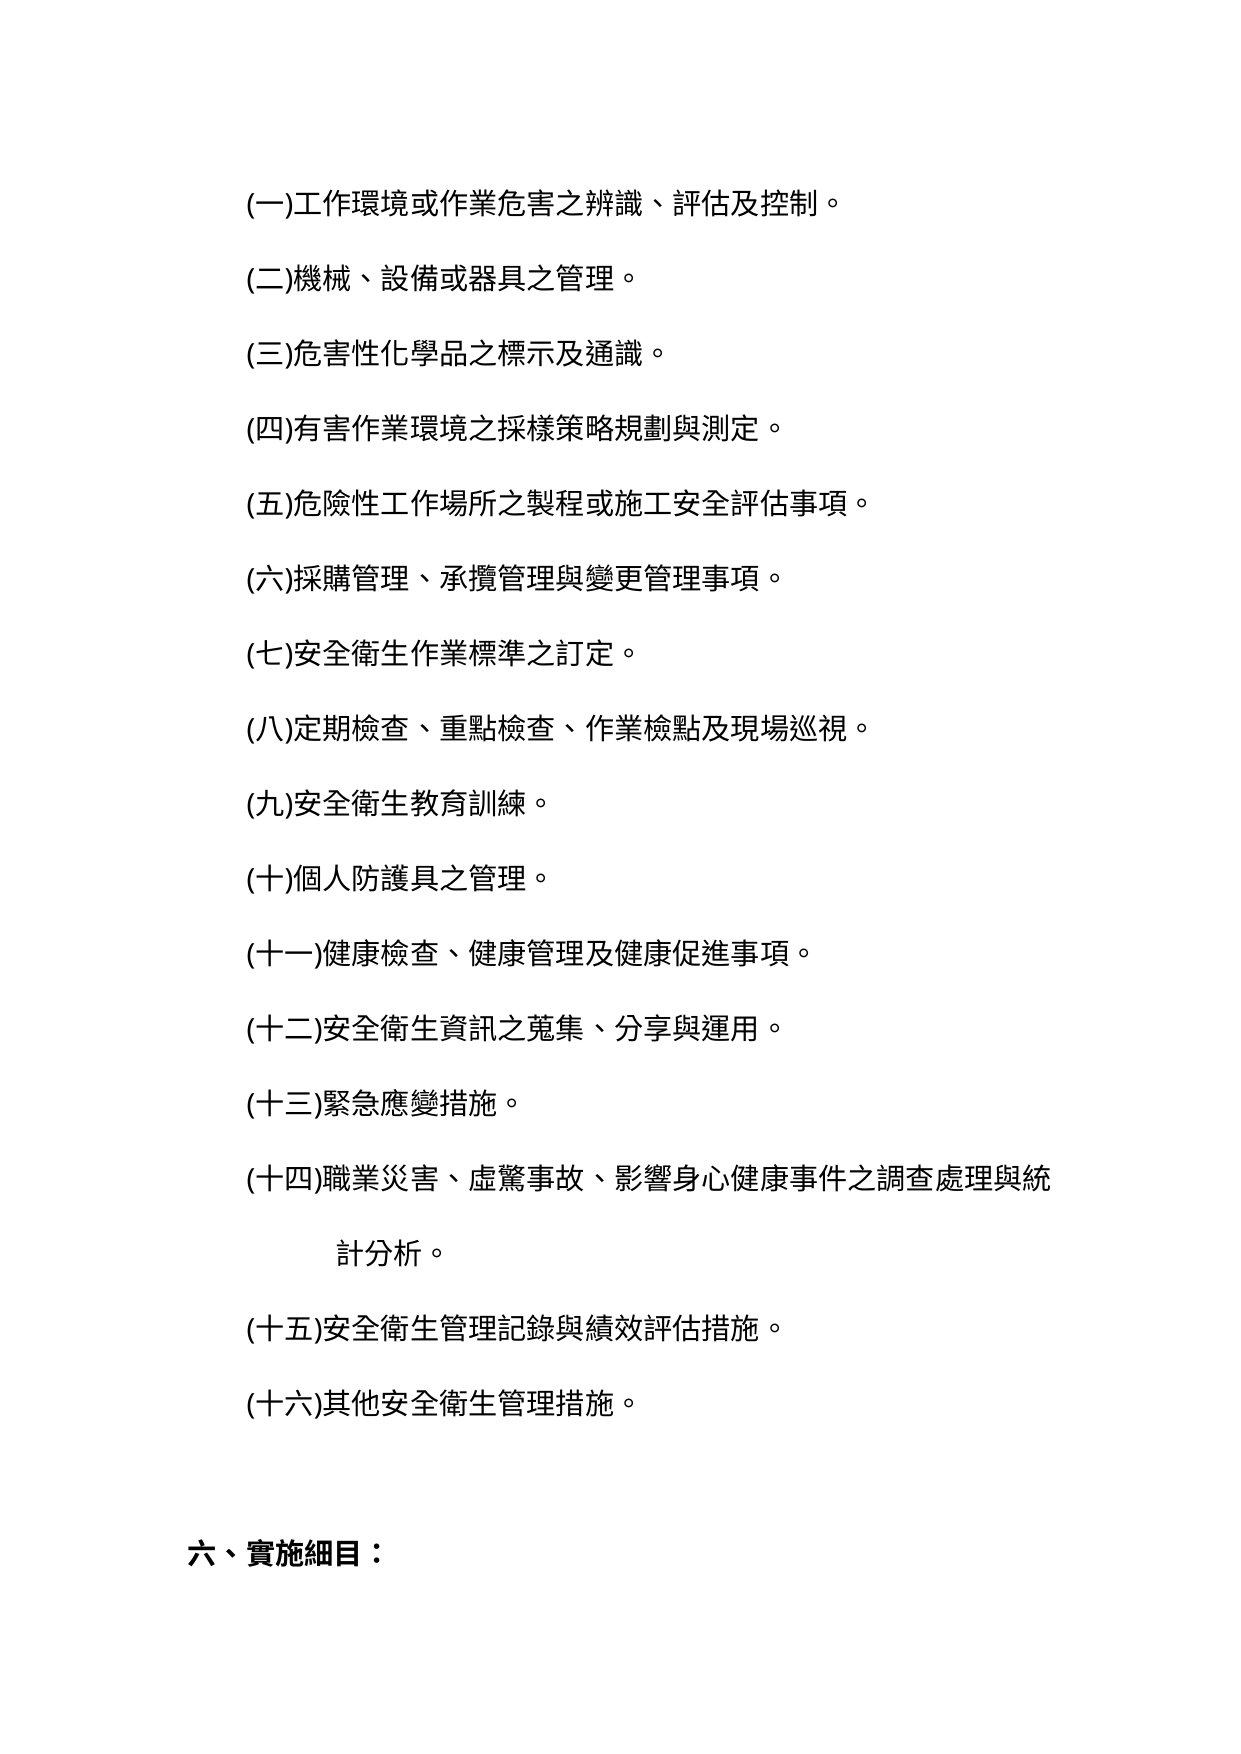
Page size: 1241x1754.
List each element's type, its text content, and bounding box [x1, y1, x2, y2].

text (七)安全衛生作業標準之訂定。 [246, 614, 1053, 689]
text (一)工作環境或作業危害之辨識、評估及控制。 [246, 164, 1053, 239]
text (二)機械、設備或器具之管理。 [246, 239, 1053, 314]
text (九)安全衛生教育訓練。 [246, 764, 1053, 839]
text (六)採購管理、承攬管理與變更管理事項。 [246, 539, 1053, 614]
text (十)個人防護具之管理。 [246, 839, 1053, 914]
text (五)危險性工作場所之製程或施工安全評估事項。 [246, 464, 1053, 539]
text (十四)職業災害、虛驚事故、影響身心健康事件之調查處理與統計分析。 [246, 1139, 1053, 1289]
text 六、實施細目： [187, 1514, 1053, 1589]
text (十二)安全衛生資訊之蒐集、分享與運用。 [246, 989, 1053, 1064]
text (三)危害性化學品之標示及通識。 [246, 314, 1053, 389]
text (十一)健康檢查、健康管理及健康促進事項。 [246, 914, 1053, 989]
text (十六)其他安全衛生管理措施。 [246, 1364, 1053, 1439]
text (十三)緊急應變措施。 [246, 1064, 1053, 1139]
text (四)有害作業環境之採樣策略規劃與測定。 [246, 389, 1053, 464]
text (十五)安全衛生管理記錄與績效評估措施。 [246, 1289, 1053, 1364]
text (八)定期檢查、重點檢查、作業檢點及現場巡視。 [246, 689, 1053, 764]
